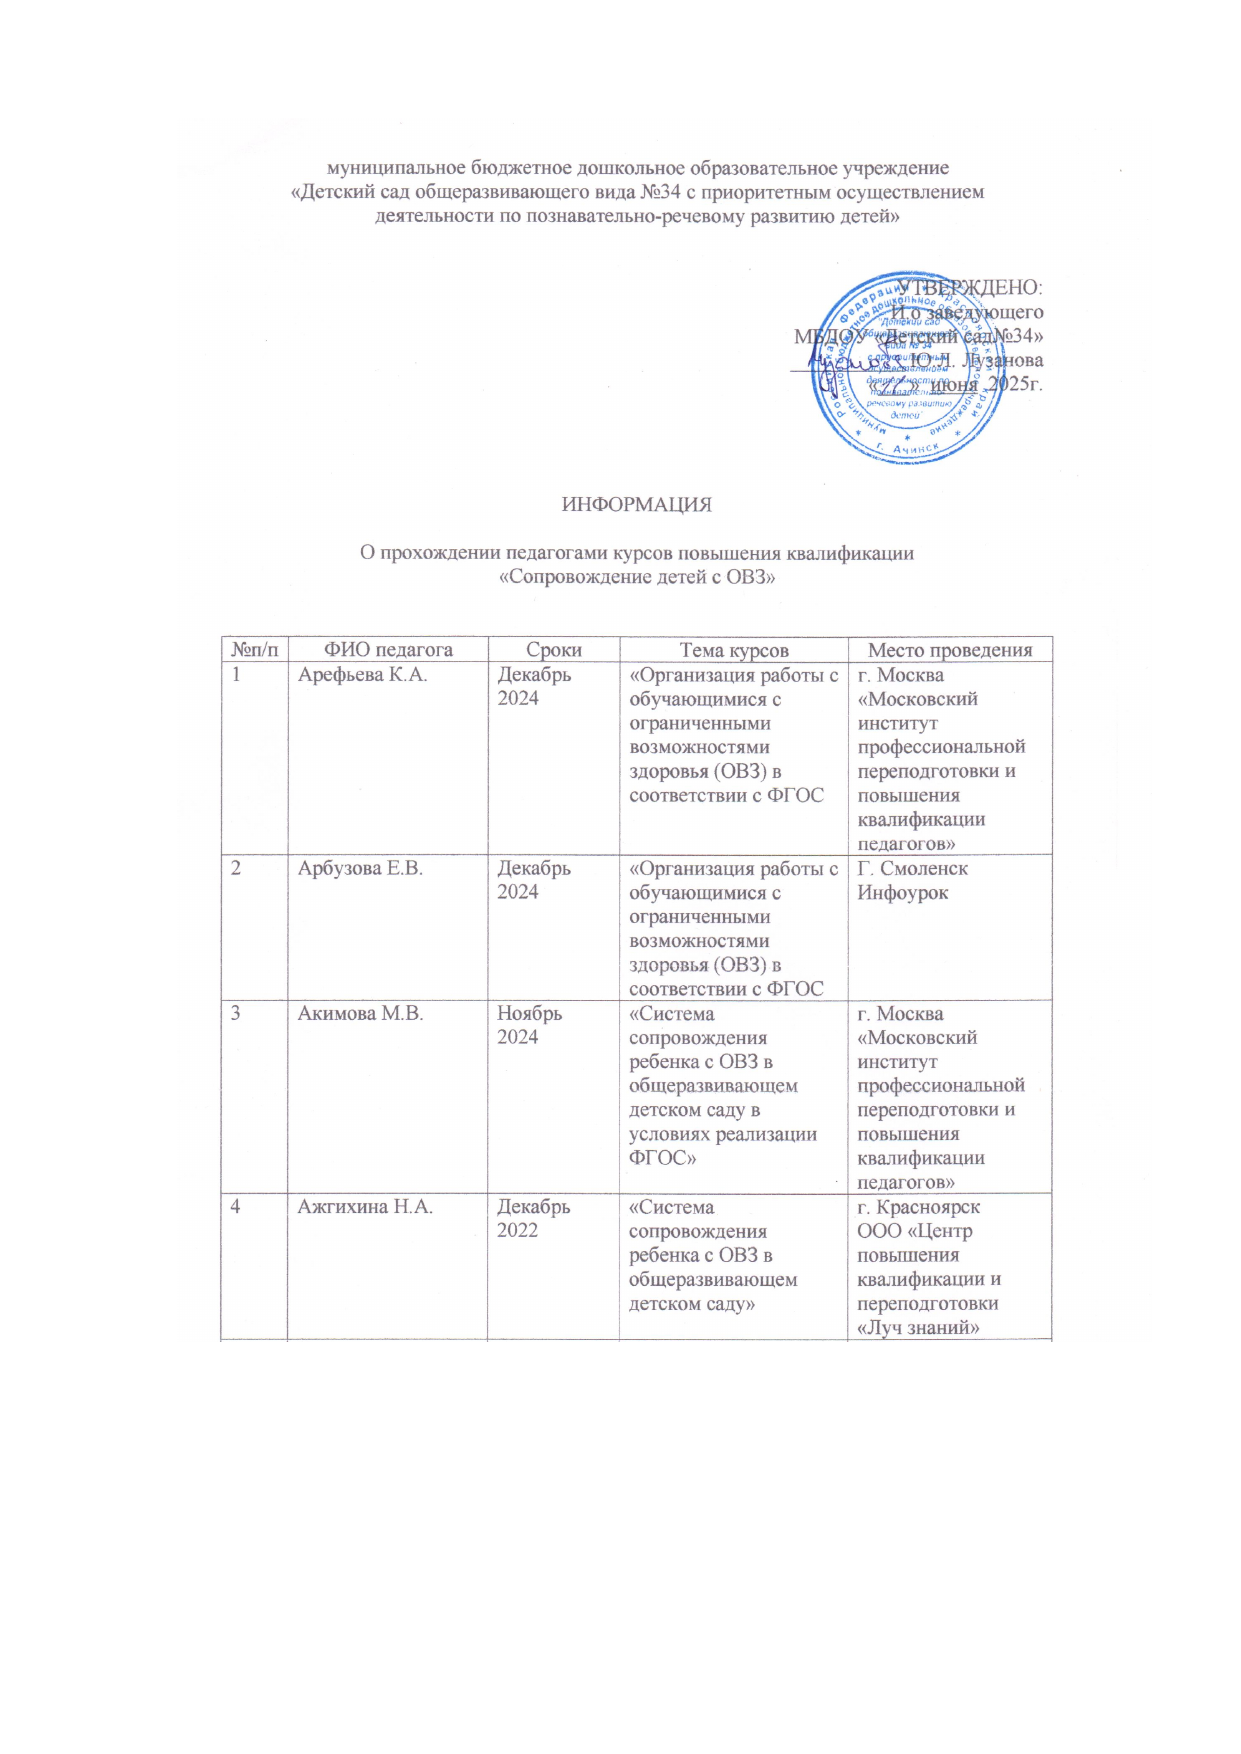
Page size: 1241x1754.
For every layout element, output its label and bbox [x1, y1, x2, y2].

picture [177, 118, 1152, 1342]
